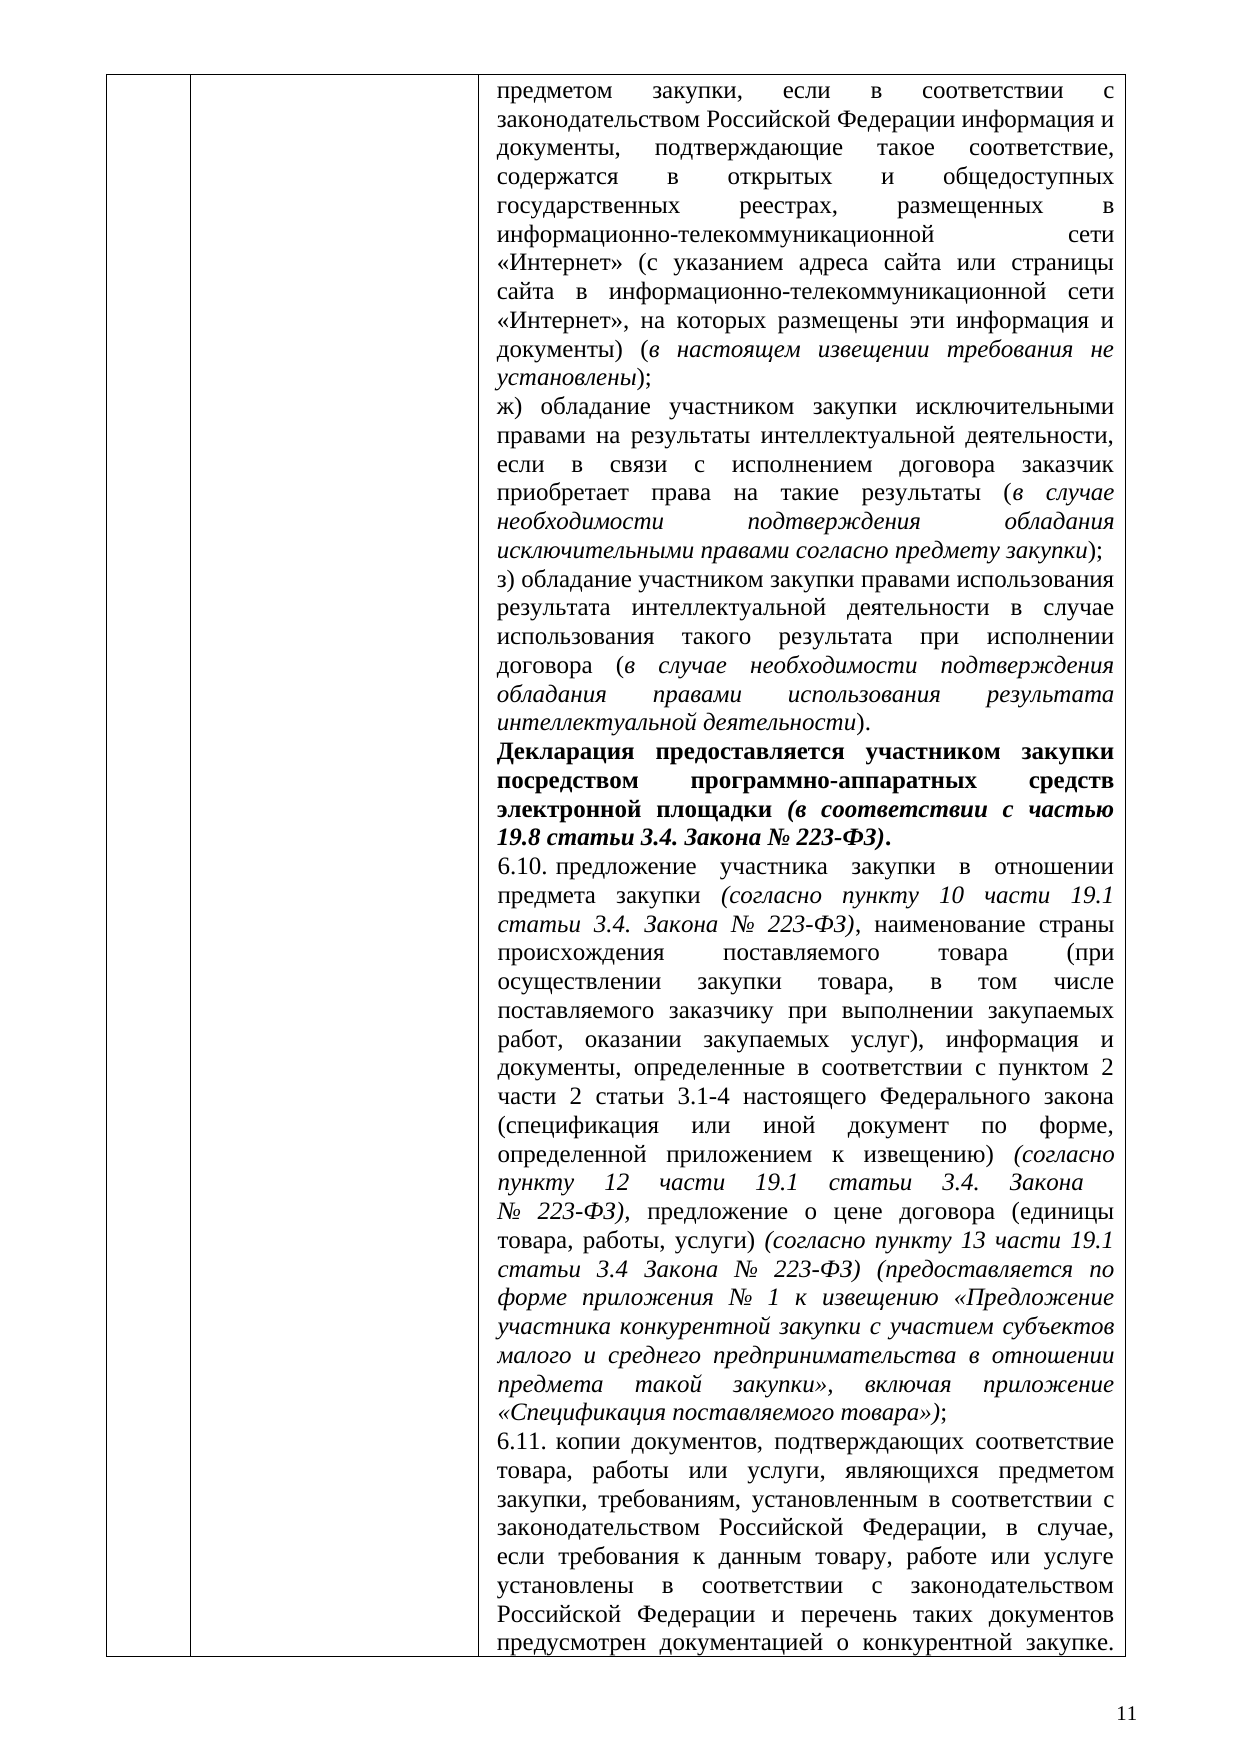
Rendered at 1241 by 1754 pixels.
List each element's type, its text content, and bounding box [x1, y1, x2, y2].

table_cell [191, 75, 478, 1656]
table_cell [479, 75, 1125, 1656]
table_cell 6 [107, 75, 190, 1656]
